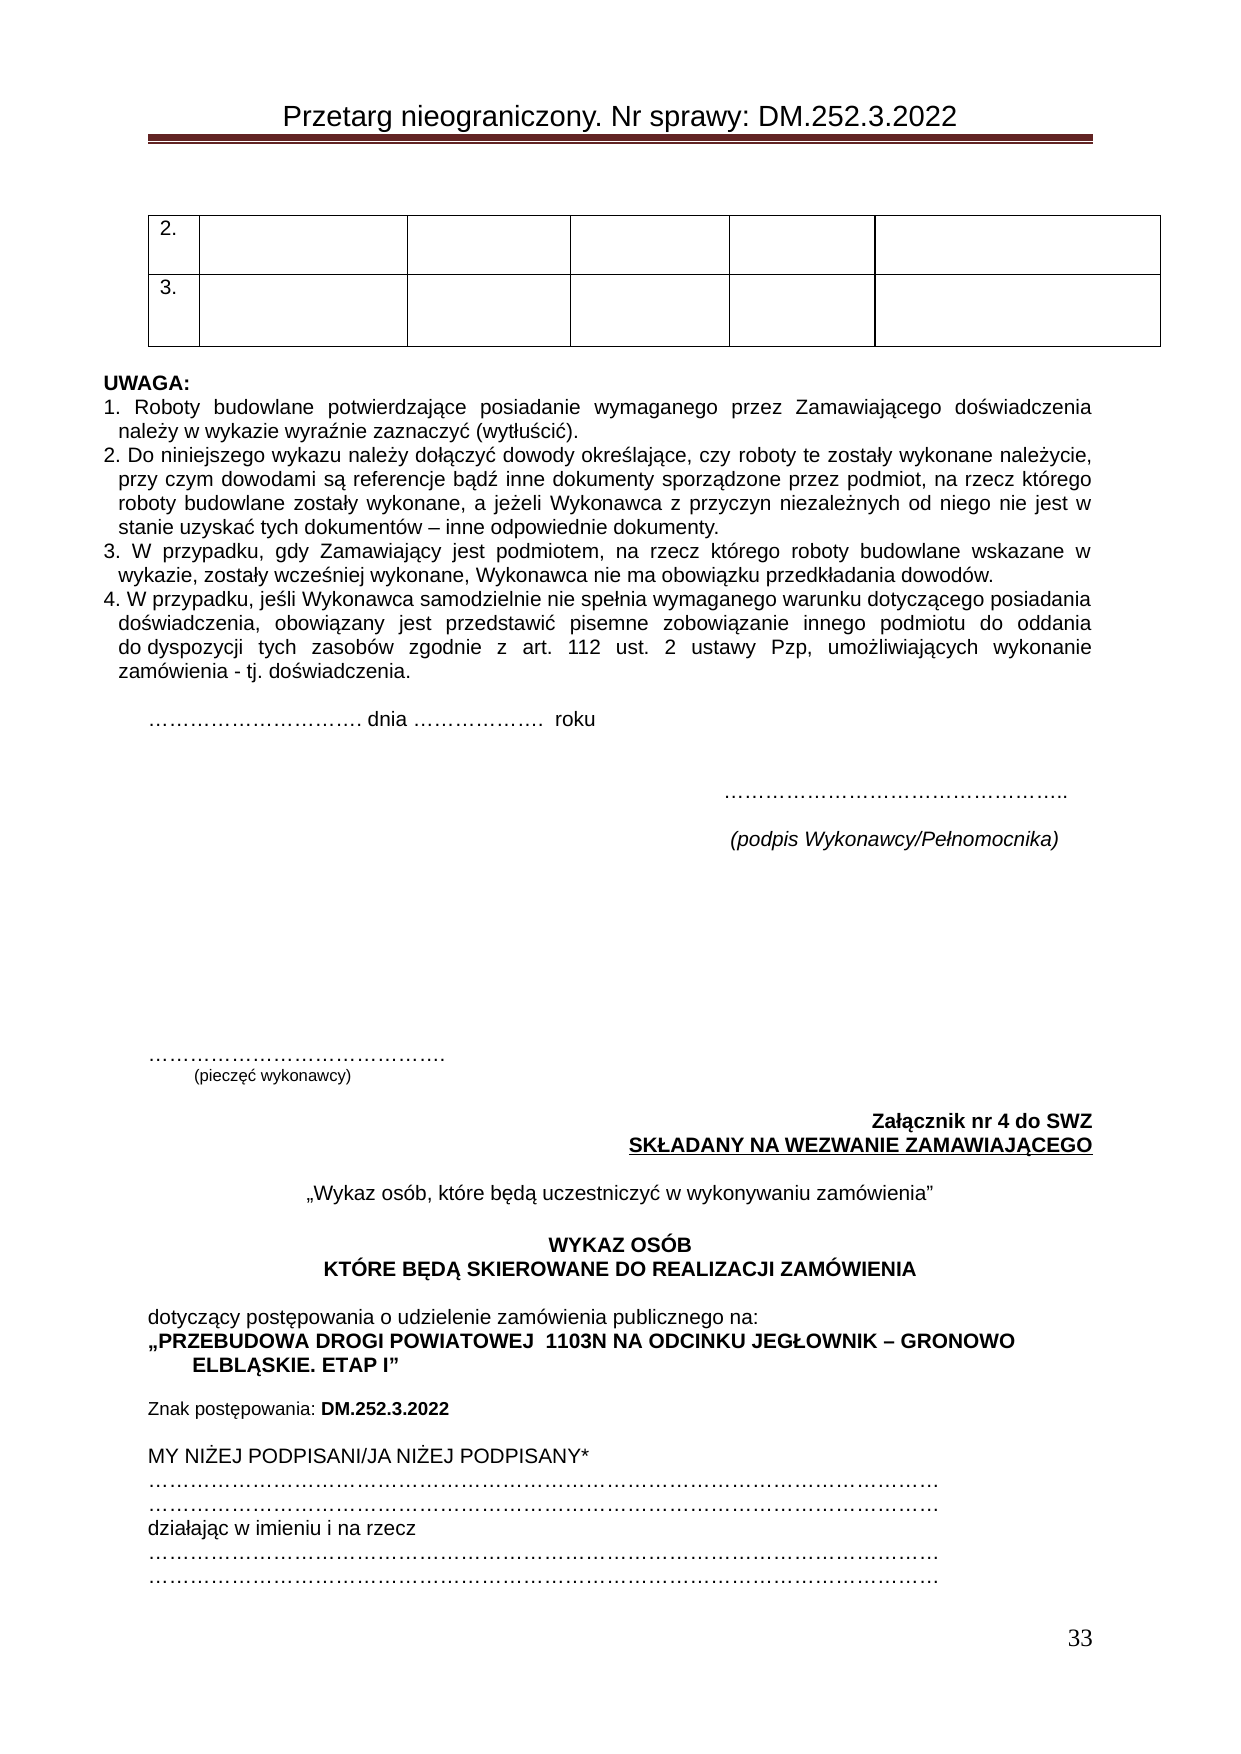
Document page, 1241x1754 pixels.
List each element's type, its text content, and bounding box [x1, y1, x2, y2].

text ……………………………………. [148, 1042, 1093, 1066]
table_cell [408, 275, 570, 346]
text 4. W przypadku, jeśli Wykonawca samodzielnie nie spełnia wymaganego warunku dotyczącego posiadania doświadczenia, obowiązany jest przedstawić pisemne zobowiązanie innego podmiotu do oddania do dyspozycji tych zasobów zgodnie z art. 112 ust. 2 ustawy Pzp, umożliwiających wykonanie zamówienia - tj. doświadczenia. [103, 587, 1093, 683]
table_cell [408, 216, 570, 273]
text 2. Do niniejszego wykazu należy dołączyć dowody określające, czy roboty te zostały wykonane należycie, przy czym dowodami są referencje bądź inne dokumenty sporządzone przez podmiot, na rzecz którego roboty budowlane zostały wykonane, a jeżeli Wykonawca z przyczyn niezależnych od niego nie jest w stanie uzyskać tych dokumentów – inne odpowiednie dokumenty. [103, 443, 1093, 539]
text ………………………………………….. (podpis Wykonawcy/Pełnomocnika) [152, 778, 1093, 850]
table_cell [571, 275, 729, 346]
text KTÓRE BĘDĄ SKIEROWANE DO REALIZACJI ZAMÓWIENIA [148, 1257, 1093, 1281]
text …………………………………………………………………………………………………… [148, 1563, 1093, 1587]
text …………………………………………………………………………………………………… [148, 1539, 1093, 1563]
table_cell [876, 216, 1160, 273]
text …………………………………………………………………………………………………… [148, 1492, 1093, 1516]
text …………………………………………………………………………………………………… [148, 1468, 1093, 1492]
text 1. Roboty budowlane potwierdzające posiadanie wymaganego przez Zamawiającego doświadczenia należy w wykazie wyraźnie zaznaczyć (wytłuścić). [103, 395, 1093, 443]
text „PRZEBUDOWA DROGI POWIATOWEJ 1103N NA ODCINKU JEGŁOWNIK – GRONOWO ELBLĄSKIE. ETAP I” [148, 1329, 1093, 1377]
table_cell 2. [149, 216, 199, 273]
table_cell [200, 216, 407, 273]
text SKŁADANY NA WEZWANIE ZAMAWIAJĄCEGO [148, 1133, 1093, 1157]
table_cell [571, 216, 729, 273]
text MY NIŻEJ PODPISANI/JA NIŻEJ PODPISANY* [148, 1444, 1093, 1468]
text Znak postępowania: DM.252.3.2022 [148, 1398, 1093, 1420]
text Załącznik nr 4 do SWZ [148, 1109, 1093, 1133]
text „Wykaz osób, które będą uczestniczyć w wykonywaniu zamówienia” [148, 1181, 1093, 1205]
text (pieczęć wykonawcy) [148, 1066, 1093, 1085]
table_cell [730, 216, 874, 273]
text UWAGA: [103, 371, 1093, 395]
text działając w imieniu i na rzecz [148, 1516, 1093, 1539]
table_cell [876, 275, 1160, 346]
text 3. W przypadku, gdy Zamawiający jest podmiotem, na rzecz którego roboty budowlane wskazane w wykazie, zostały wcześniej wykonane, Wykonawca nie ma obowiązku przedkładania dowodów. [103, 539, 1093, 587]
table_cell [730, 275, 874, 346]
table_cell 3. [149, 275, 199, 346]
text dotyczący postępowania o udzielenie zamówienia publicznego na: [148, 1305, 1093, 1329]
text …………………………. dnia ………………. roku [148, 707, 1093, 731]
text WYKAZ OSÓB [148, 1233, 1093, 1257]
table_cell [200, 275, 407, 346]
